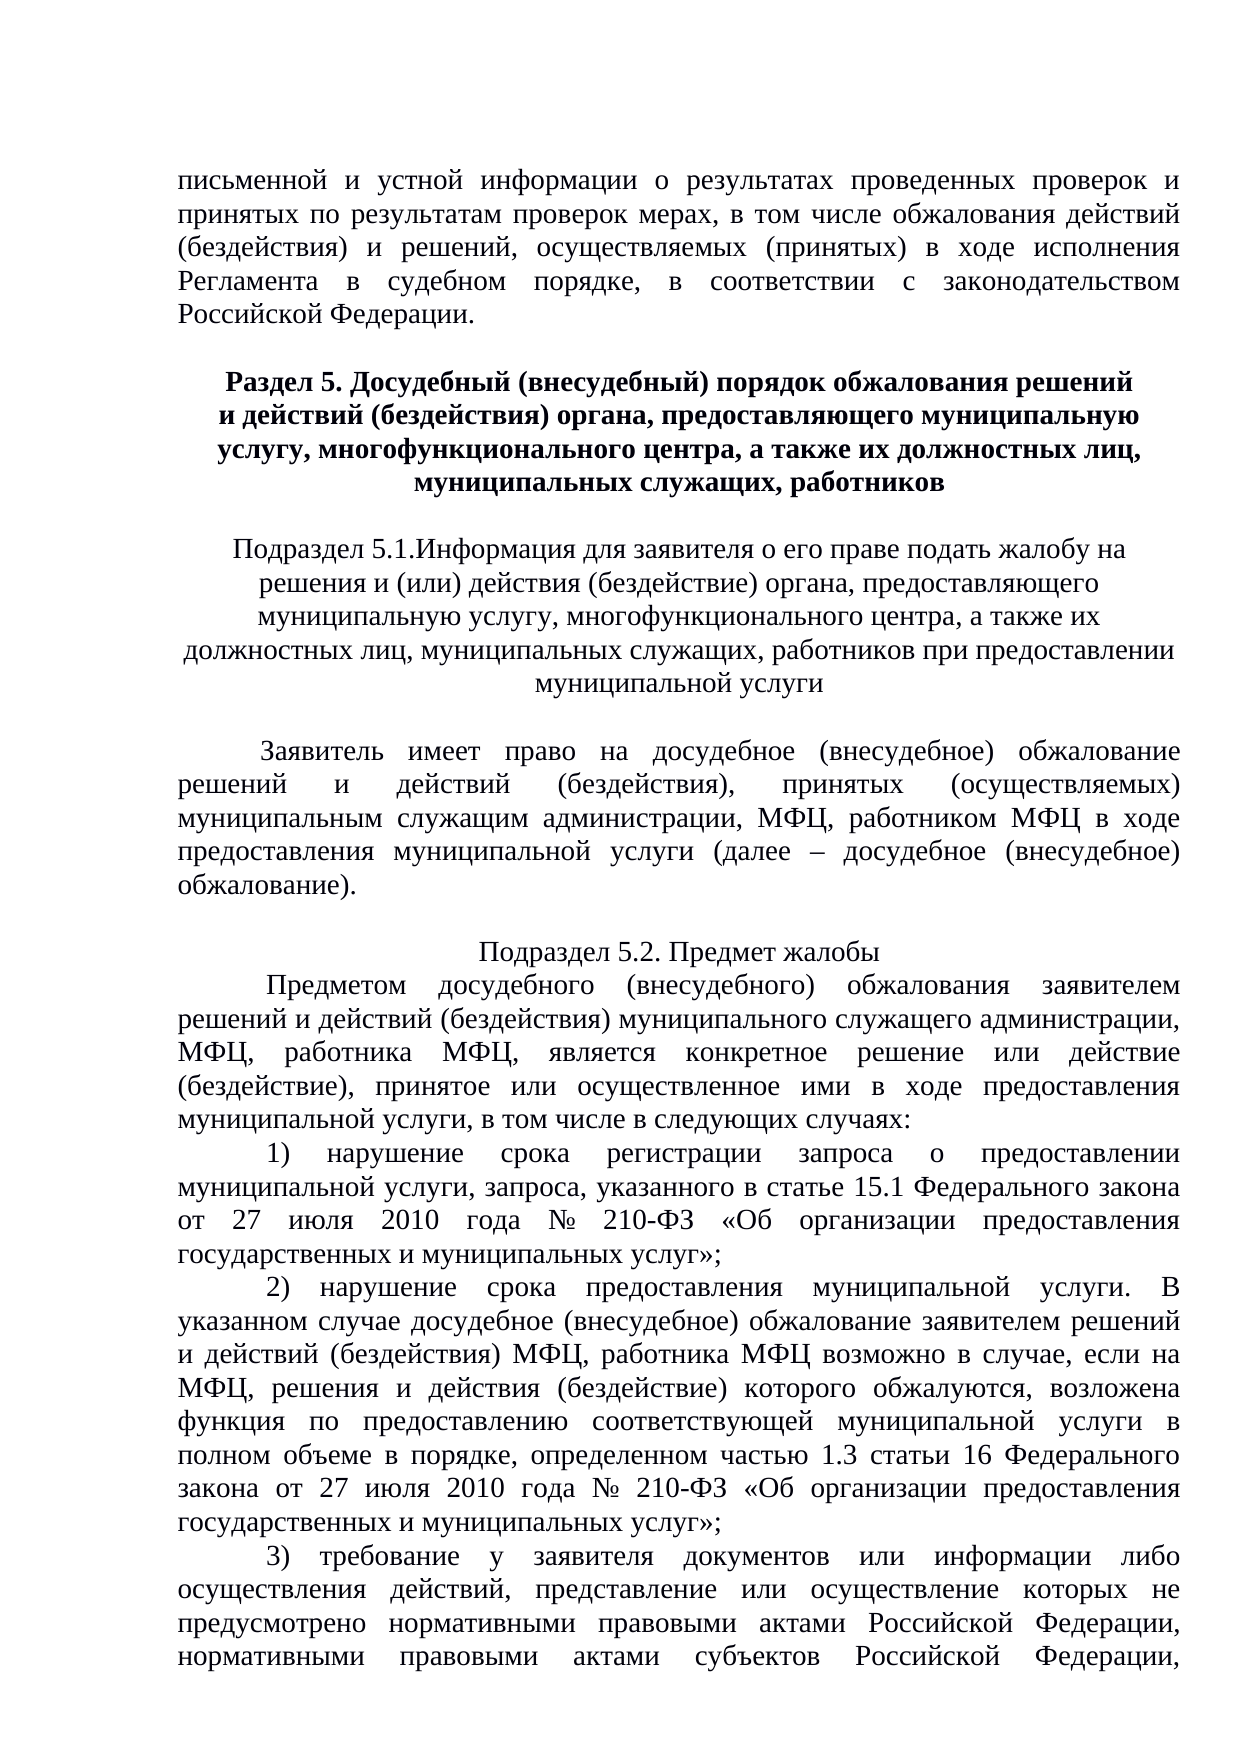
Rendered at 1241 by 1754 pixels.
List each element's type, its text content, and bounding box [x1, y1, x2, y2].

text 1) нарушение срока регистрации запроса о предоставлении муниципальной услуги, запроса, указанного в статье 15.1 Федерального закона от 27 июля 2010 года № 210-ФЗ «Об организации предоставления государственных и муниципальных услуг»; [177, 1135, 1181, 1269]
text 2) нарушение срока предоставления муниципальной услуги. В указанном случае досудебное (внесудебное) обжалование заявителем решений и действий (бездействия) МФЦ, работника МФЦ возможно в случае, если на МФЦ, решения и действия (бездействие) которого обжалуются, возложена функция по предоставлению соответствующей муниципальной услуги в полном объеме в порядке, определенном частью 1.3 статьи 16 Федерального закона от 27 июля 2010 года № 210-ФЗ «Об организации предоставления государственных и муниципальных услуг»; [177, 1269, 1181, 1538]
text Подраздел 5.1.Информация для заявителя о его праве подать жалобу на решения и (или) действия (бездействие) органа, предоставляющего муниципальную услугу, многофункционального центра, а также их должностных лиц, муниципальных служащих, работников при предоставлении муниципальной услуги [177, 531, 1181, 699]
text Подраздел 5.2. Предмет жалобы [177, 934, 1181, 967]
text услугу, многофункционального центра, а также их должностных лиц, [177, 431, 1181, 464]
text и действий (бездействия) органа, предоставляющего муниципальную [177, 397, 1181, 431]
text Заявитель имеет право на досудебное (внесудебное) обжалование решений и действий (бездействия), принятых (осуществляемых) муниципальным служащим администрации, МФЦ, работником МФЦ в ходе предоставления муниципальной услуги (далее – досудебное (внесудебное) обжалование). [177, 733, 1181, 900]
text Раздел 5. Досудебный (внесудебный) порядок обжалования решений [177, 364, 1181, 397]
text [177, 1538, 1181, 1672]
text Предметом досудебного (внесудебного) обжалования заявителем решений и действий (бездействия) муниципального служащего администрации, МФЦ, работника МФЦ, является конкретное решение или действие (бездействие), принятое или осуществленное ими в ходе предоставления муниципальной услуги, в том числе в следующих случаях: [177, 967, 1181, 1135]
text муниципальных служащих, работников [177, 464, 1181, 498]
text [177, 162, 1181, 330]
